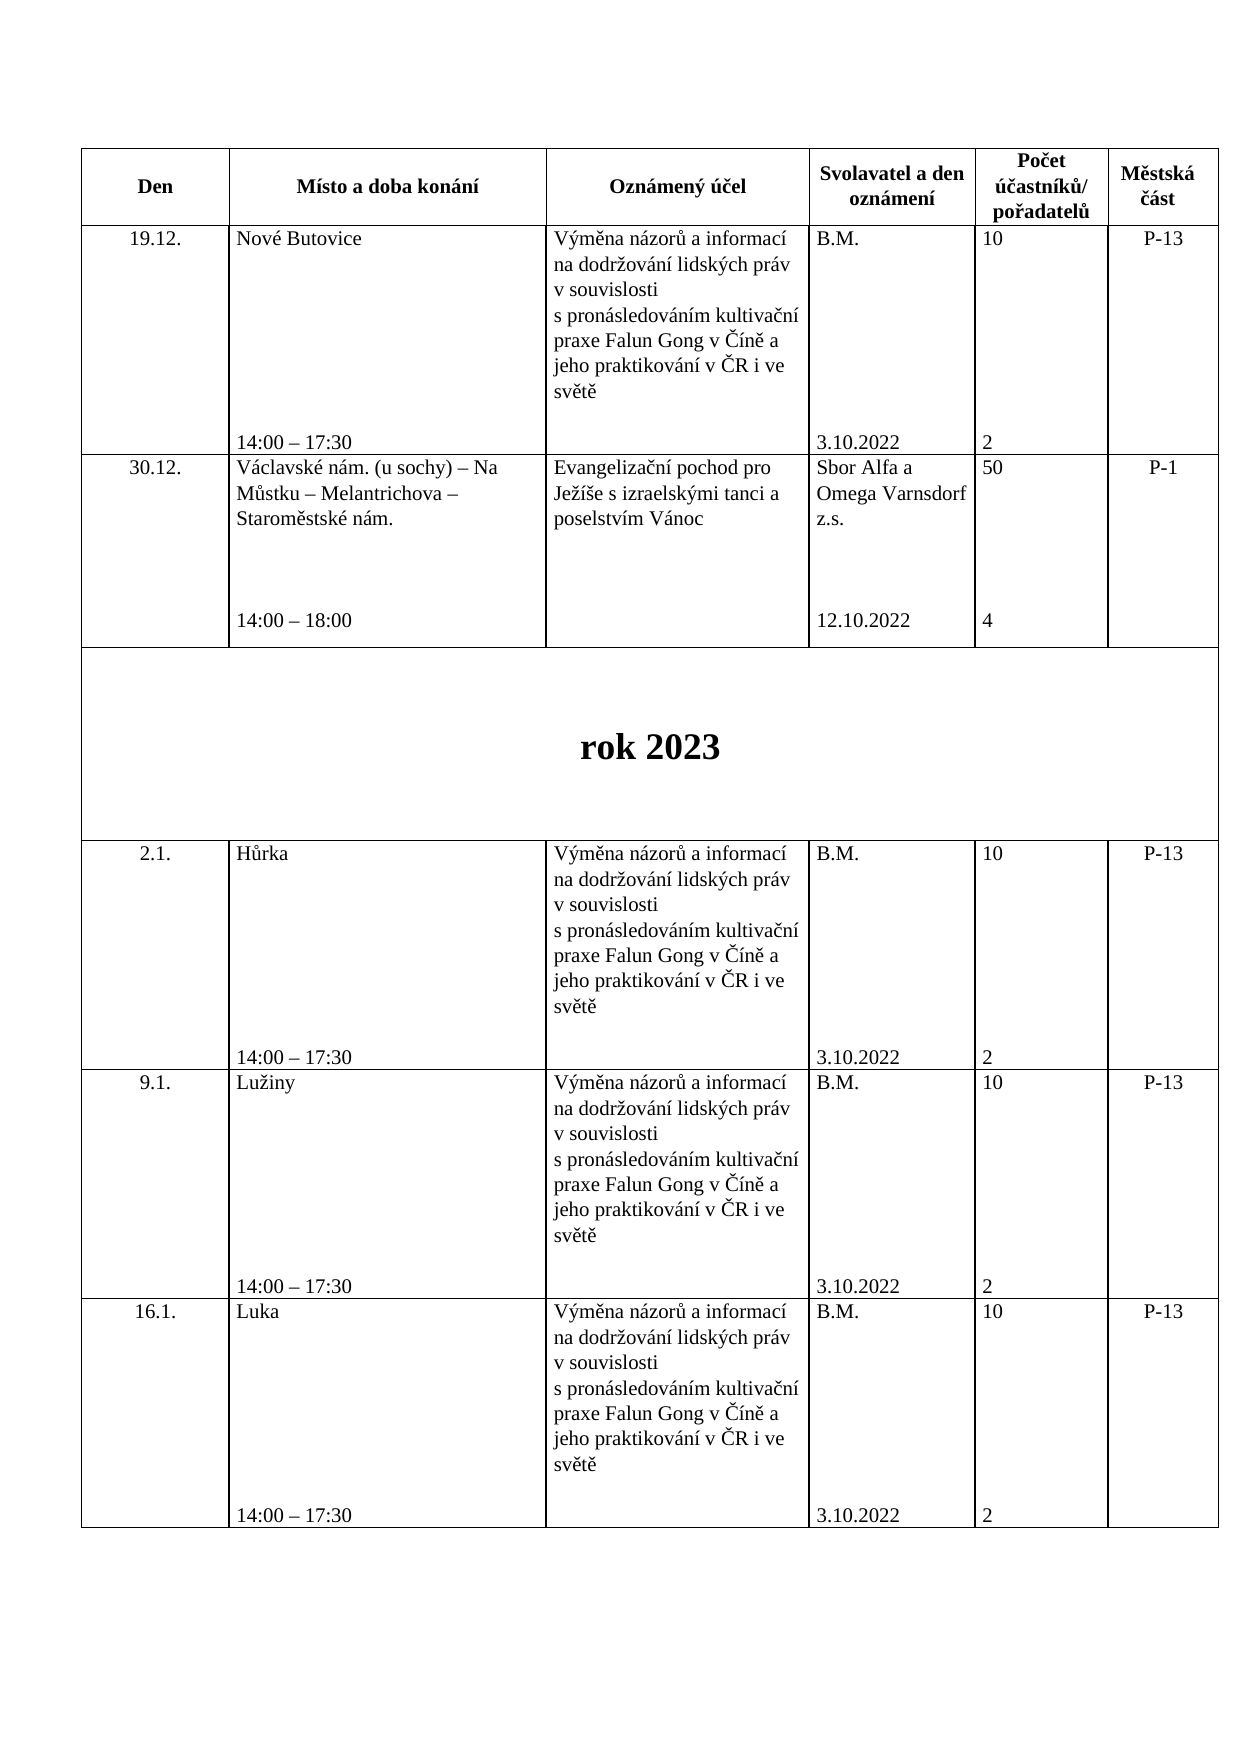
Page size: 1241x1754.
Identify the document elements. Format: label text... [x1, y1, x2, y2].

table_cell P-13 [1109, 1070, 1218, 1298]
table_cell Nové Butovice 14:00 – 17:30 [230, 226, 545, 454]
table_cell B.M. 3.10.2022 [810, 841, 974, 1069]
table_cell Evangelizační pochod pro Ježíše s izraelskými tanci a poselstvím Vánoc [547, 455, 808, 647]
table_header Oznámený účel [547, 149, 809, 225]
table_cell B.M. 3.10.2022 [810, 226, 974, 454]
table_cell 10 2 [976, 841, 1107, 1069]
table_header Svolavatel a den oznámení [810, 149, 975, 225]
table_cell P-1 [1109, 455, 1218, 647]
table_cell 10 2 [976, 1299, 1107, 1527]
table_header Den [82, 149, 229, 225]
table_cell 30.12. [82, 455, 228, 647]
table_cell 9.1. [82, 1070, 228, 1298]
table_cell Václavské nám. (u sochy) – Na Můstku – Melantrichova – Staroměstské nám. 14:00 – 18:00 [230, 455, 545, 647]
table_cell 10 2 [976, 226, 1107, 454]
table_cell P-13 [1109, 226, 1218, 454]
table_header Městská část [1109, 149, 1218, 225]
table_cell rok 2023 [82, 648, 1218, 840]
table_cell 16.1. [82, 1299, 228, 1527]
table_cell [547, 1299, 808, 1527]
table_cell 10 2 [976, 1070, 1107, 1298]
table_cell 2.1. [82, 841, 228, 1069]
table_cell B.M. 3.10.2022 [810, 1070, 974, 1298]
table_header Počet účastníků/ pořadatelů [976, 149, 1108, 225]
table_cell Sbor Alfa a Omega Varnsdorf z.s. 12.10.2022 [810, 455, 974, 647]
table_cell Luka 14:00 – 17:30 [230, 1299, 545, 1527]
table_cell B.M. 3.10.2022 [810, 1299, 974, 1527]
table_cell Hůrka 14:00 – 17:30 [230, 841, 545, 1069]
table_cell 19.12. [82, 226, 228, 454]
table_cell 50 4 [976, 455, 1107, 647]
table_cell P-13 [1109, 841, 1218, 1069]
table_cell P-13 [1109, 1299, 1218, 1527]
table_header Místo a doba konání [230, 149, 546, 225]
table_cell Lužiny 14:00 – 17:30 [230, 1070, 545, 1298]
